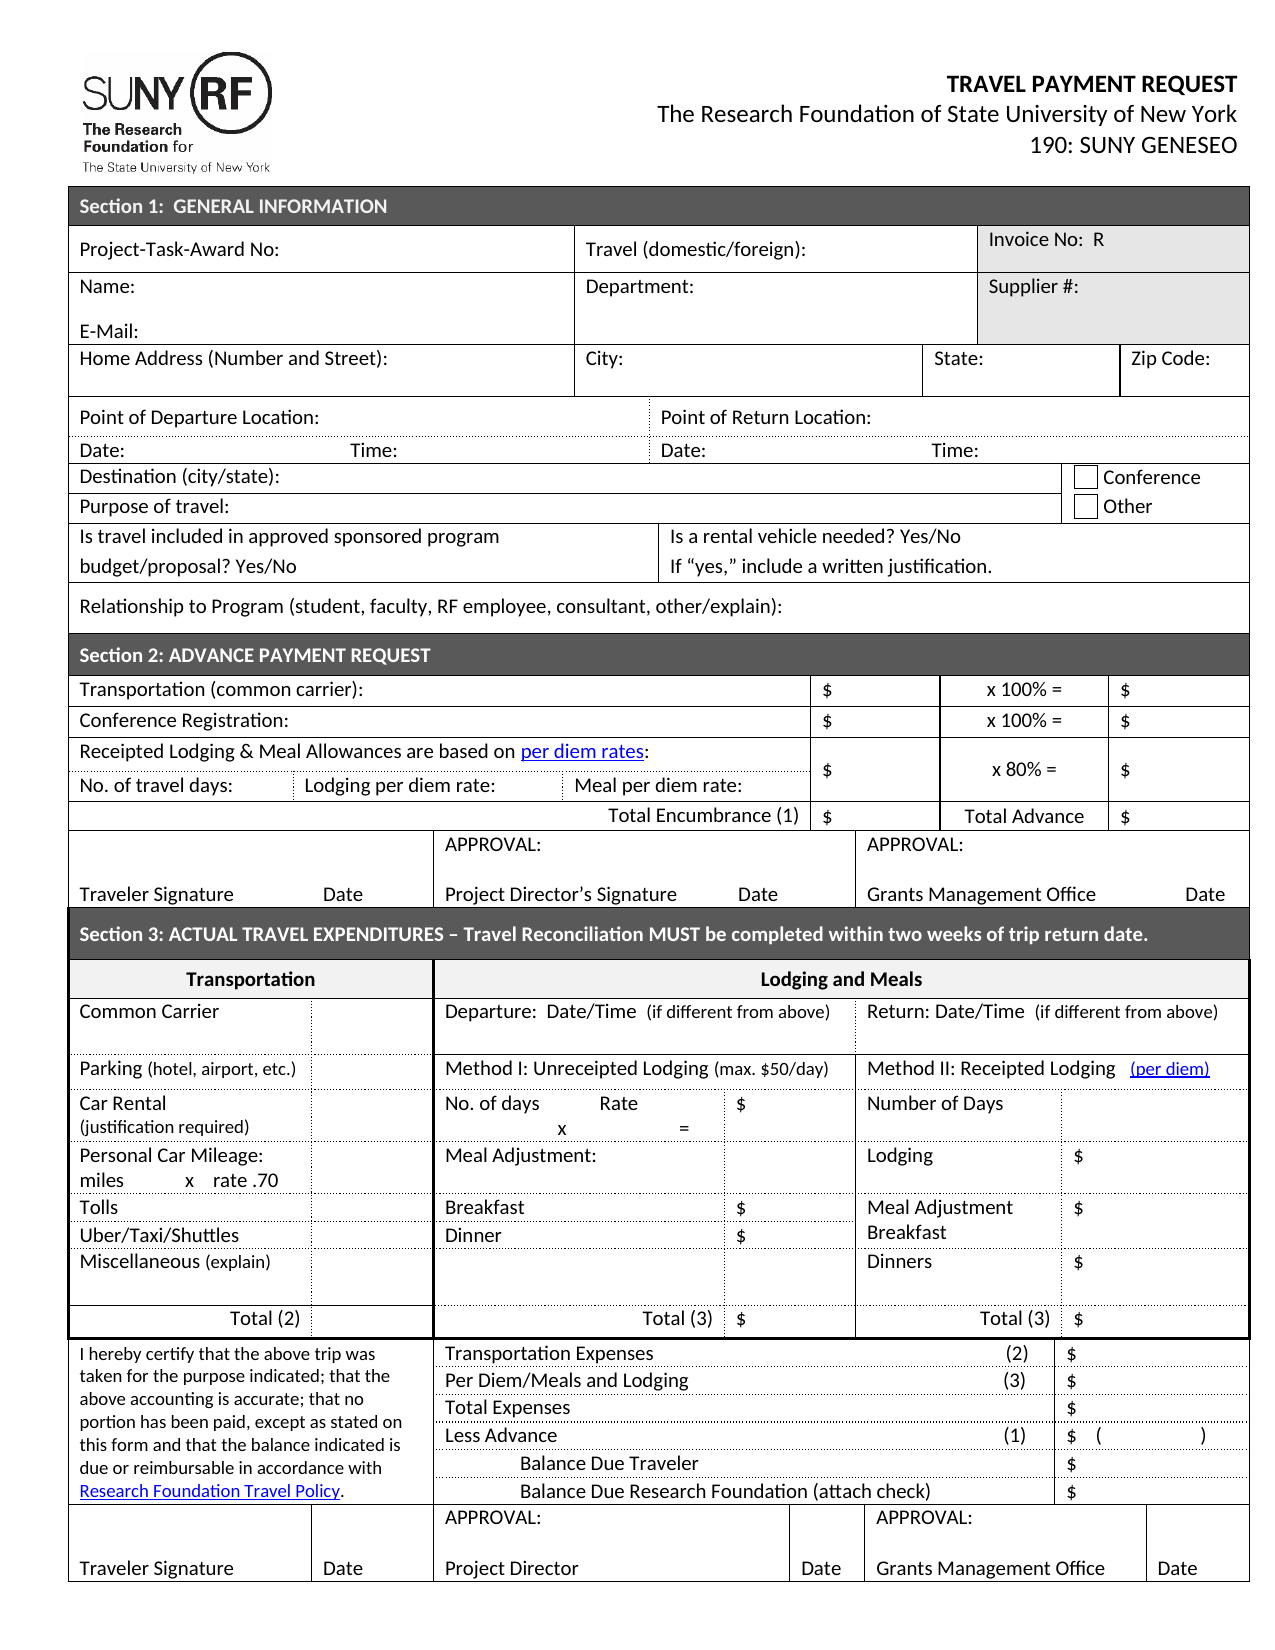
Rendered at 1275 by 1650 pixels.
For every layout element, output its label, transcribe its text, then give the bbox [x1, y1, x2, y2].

table_cell Total Expenses [434, 1394, 1054, 1421]
table_cell Method II: Receipted Lodging (per diem) [856, 1055, 1248, 1089]
picture [82, 159, 272, 174]
table_cell Number of Days [856, 1089, 1062, 1141]
table_cell x 80% = [941, 738, 1108, 801]
table_cell $ [1055, 1340, 1249, 1366]
table_cell $ [811, 802, 939, 830]
table_cell Transportation Expenses (2) [434, 1340, 1054, 1366]
table_cell Invoice No: R [978, 226, 1249, 272]
table_cell $ [1055, 1449, 1249, 1477]
table_cell [435, 1248, 724, 1304]
table_cell Date [312, 831, 433, 907]
table_cell Lodging [856, 1141, 1062, 1193]
table_cell Breakfast [435, 1193, 724, 1221]
table_cell [312, 1054, 432, 1089]
table_cell City: [575, 345, 922, 396]
table_cell Common Carrier [70, 999, 312, 1054]
table_cell $ [1109, 738, 1249, 801]
table_cell Balance Due Research Foundation (attach check) [434, 1477, 1054, 1503]
table_cell $ [1109, 707, 1249, 737]
table_cell Balance Due Traveler [434, 1449, 1054, 1477]
table_cell Method I: Unreceipted Lodging (max. $50/day) [435, 1055, 855, 1089]
table_cell Car Rental (justification required) [70, 1089, 312, 1141]
table_cell $ [724, 1193, 855, 1221]
table_cell Purpose of travel: [69, 494, 1061, 523]
table_cell APPROVAL: Project Director’s Signature Date [434, 831, 855, 907]
table_cell Total (3) [856, 1305, 1062, 1337]
table_cell $ [811, 738, 939, 801]
table_cell Meal per diem rate: [563, 771, 810, 801]
table_cell Parking (hotel, airport, etc.) [70, 1054, 312, 1089]
table_cell [724, 1248, 855, 1304]
table_cell [312, 1193, 432, 1221]
table_cell $ [1062, 1141, 1248, 1193]
table_cell Meal Adjustment Breakfast [856, 1193, 1062, 1247]
table_cell $ [1055, 1477, 1249, 1503]
table_cell Point of Departure Location: [69, 397, 649, 436]
table_cell Transportation (common carrier): [69, 676, 810, 706]
table_cell Lodging and Meals [435, 960, 1248, 998]
table_cell $ [724, 1305, 855, 1337]
table_cell $ [1062, 1193, 1248, 1247]
text 190: SUNY GENESEO [37, 129, 1237, 159]
table_cell $ ( ) [1055, 1421, 1249, 1449]
table_cell Date [312, 1505, 433, 1581]
table_cell Is a rental vehicle needed? Yes/No If “yes,” include a written justification. [659, 524, 1249, 582]
table_cell Destination (city/state): [69, 464, 1061, 493]
table_cell [724, 1141, 855, 1193]
table_cell Total (2) [70, 1306, 312, 1337]
table_cell Tolls [70, 1193, 312, 1221]
table_cell No. of days Rate x = [435, 1089, 724, 1141]
table_cell Conference Other [1062, 464, 1249, 523]
table_cell $ [1055, 1366, 1249, 1393]
table_cell I hereby certify that the above trip was taken for the purpose indicated; that the above accounting is accurate; that no portion has been paid, except as stated on this form and that the balance indicated is due or reimbursable in accordance with Research Foundation Travel Policy. [69, 1340, 433, 1503]
table_cell APPROVAL: Grants Management Office Date [856, 831, 1249, 907]
table_cell [312, 1221, 432, 1247]
table_cell $ [1109, 676, 1249, 706]
table_cell Uber/Taxi/Shuttles [70, 1221, 312, 1247]
table_cell $ [811, 676, 939, 706]
table_cell x 100% = [941, 707, 1108, 737]
table_cell Date [790, 1505, 864, 1581]
table_cell Relationship to Program (student, faculty, RF employee, consultant, other/explain): [69, 583, 1249, 633]
table_cell Dinners [856, 1248, 1062, 1304]
table_cell Personal Car Mileage: miles x rate .70 [70, 1141, 312, 1193]
table_cell Meal Adjustment: [435, 1141, 724, 1193]
table_cell $ [1055, 1394, 1249, 1421]
table_cell Point of Return Location: [649, 397, 1249, 436]
table_cell Section 3: ACTUAL TRAVEL EXPENDITURES – Travel Reconciliation MUST be completed within two weeks of trip return date. [70, 908, 1249, 959]
table_cell Total Encumbrance (1) [69, 802, 810, 830]
table_cell $ [724, 1089, 855, 1141]
table_cell [312, 1089, 432, 1141]
table_cell Traveler Signature [69, 1505, 311, 1581]
table_cell Less Advance (1) [434, 1421, 1054, 1449]
table_cell Date: Time: [69, 436, 649, 463]
table_cell Name: E-Mail: [69, 273, 574, 344]
table_cell Travel (domestic/foreign): [575, 226, 977, 272]
table_cell Transportation [70, 960, 432, 998]
table_cell Supplier #: [978, 273, 1249, 344]
title TRAVEL PAYMENT REQUEST [37, 68, 1237, 98]
table_cell $ [1062, 1305, 1248, 1337]
table_cell [312, 1248, 432, 1304]
table_cell Is travel included in approved sponsored program budget/proposal? Yes/No [69, 524, 658, 582]
table_cell Total (3) [435, 1305, 724, 1337]
table_cell APPROVAL: Project Director [434, 1505, 789, 1581]
table_cell Date: Time: [649, 436, 1249, 463]
table_cell $ [811, 707, 939, 737]
table_cell Total Advance [941, 802, 1108, 830]
table_cell Conference Registration: [69, 707, 810, 737]
table_cell Date [1147, 1505, 1249, 1581]
table_cell Miscellaneous (explain) [70, 1248, 312, 1304]
table_cell Receipted Lodging & Meal Allowances are based on per diem rates: [69, 738, 810, 771]
table_cell Lodging per diem rate: [293, 771, 563, 801]
table_cell Department: [575, 273, 977, 344]
table_cell [1062, 1089, 1248, 1141]
table_cell [312, 1141, 432, 1193]
table_cell Return: Date/Time (if different from above) [856, 999, 1248, 1054]
title The Research Foundation of State University of New York [37, 98, 1237, 129]
table_cell [312, 1306, 432, 1337]
table_cell [312, 999, 432, 1054]
table_cell Project-Task-Award No: [69, 226, 574, 272]
table_cell $ [1109, 802, 1249, 830]
table_cell Zip Code: [1121, 345, 1249, 396]
table_cell $ [1062, 1248, 1248, 1304]
table_cell Dinner [435, 1221, 724, 1247]
picture [82, 52, 272, 68]
table_cell State: [923, 345, 1119, 396]
table_cell $ [724, 1221, 855, 1247]
table_cell Traveler Signature [69, 831, 312, 907]
table_cell Per Diem/Meals and Lodging (3) [434, 1366, 1054, 1393]
table_cell x 100% = [941, 676, 1108, 706]
table_cell Departure: Date/Time (if different from above) [435, 999, 856, 1054]
table_cell No. of travel days: [69, 771, 293, 801]
table_header Section 1: GENERAL INFORMATION [69, 187, 1249, 225]
table_cell Home Address (Number and Street): [69, 345, 574, 396]
table_cell APPROVAL: Grants Management Office [865, 1505, 1146, 1581]
table_cell Section 2: ADVANCE PAYMENT REQUEST [69, 634, 1249, 675]
